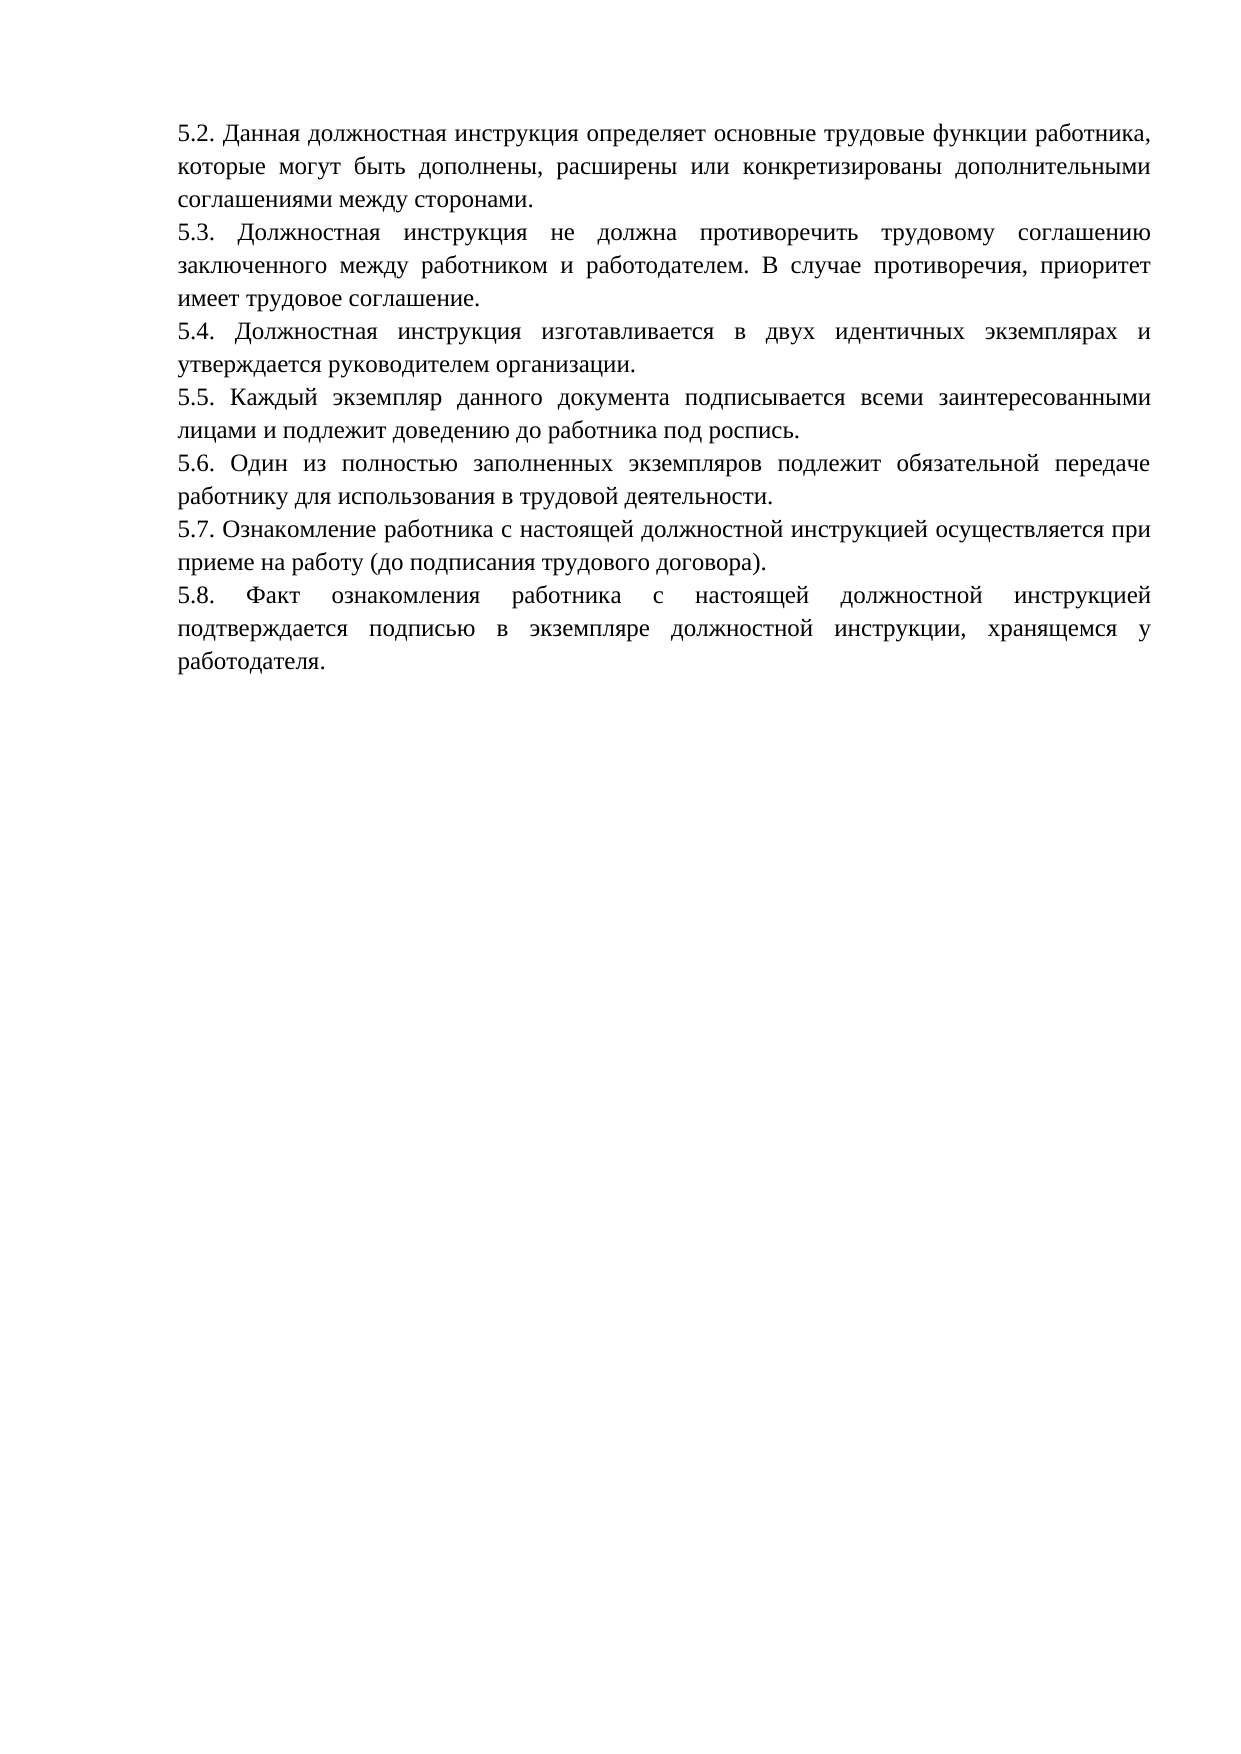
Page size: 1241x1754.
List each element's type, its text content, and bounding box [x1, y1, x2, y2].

text 5.8. Факт ознакомления работника с настоящей должностной инструкцией подтверждается подписью в экземпляре должностной инструкции, хранящемся у работодателя. [177, 580, 1152, 675]
text 5.3. Должностная инструкция не должна противоречить трудовому соглашению заключенного между работником и работодателем. В случае противоречия, приоритет имеет трудовое соглашение. [177, 217, 1152, 312]
text 5.2. Данная должностная инструкция определяет основные трудовые функции работника, которые могут быть дополнены, расширены или конкретизированы дополнительными соглашениями между сторонами. [177, 118, 1152, 213]
text 5.6. Один из полностью заполненных экземпляров подлежит обязательной передаче работнику для использования в трудовой деятельности. [177, 448, 1152, 510]
text 5.7. Ознакомление работника с настоящей должностной инструкцией осуществляется при приеме на работу (до подписания трудового договора). [177, 514, 1152, 576]
text 5.5. Каждый экземпляр данного документа подписывается всеми заинтересованными лицами и подлежит доведению до работника под роспись. [177, 382, 1152, 444]
text 5.4. Должностная инструкция изготавливается в двух идентичных экземплярах и утверждается руководителем организации. [177, 316, 1152, 378]
